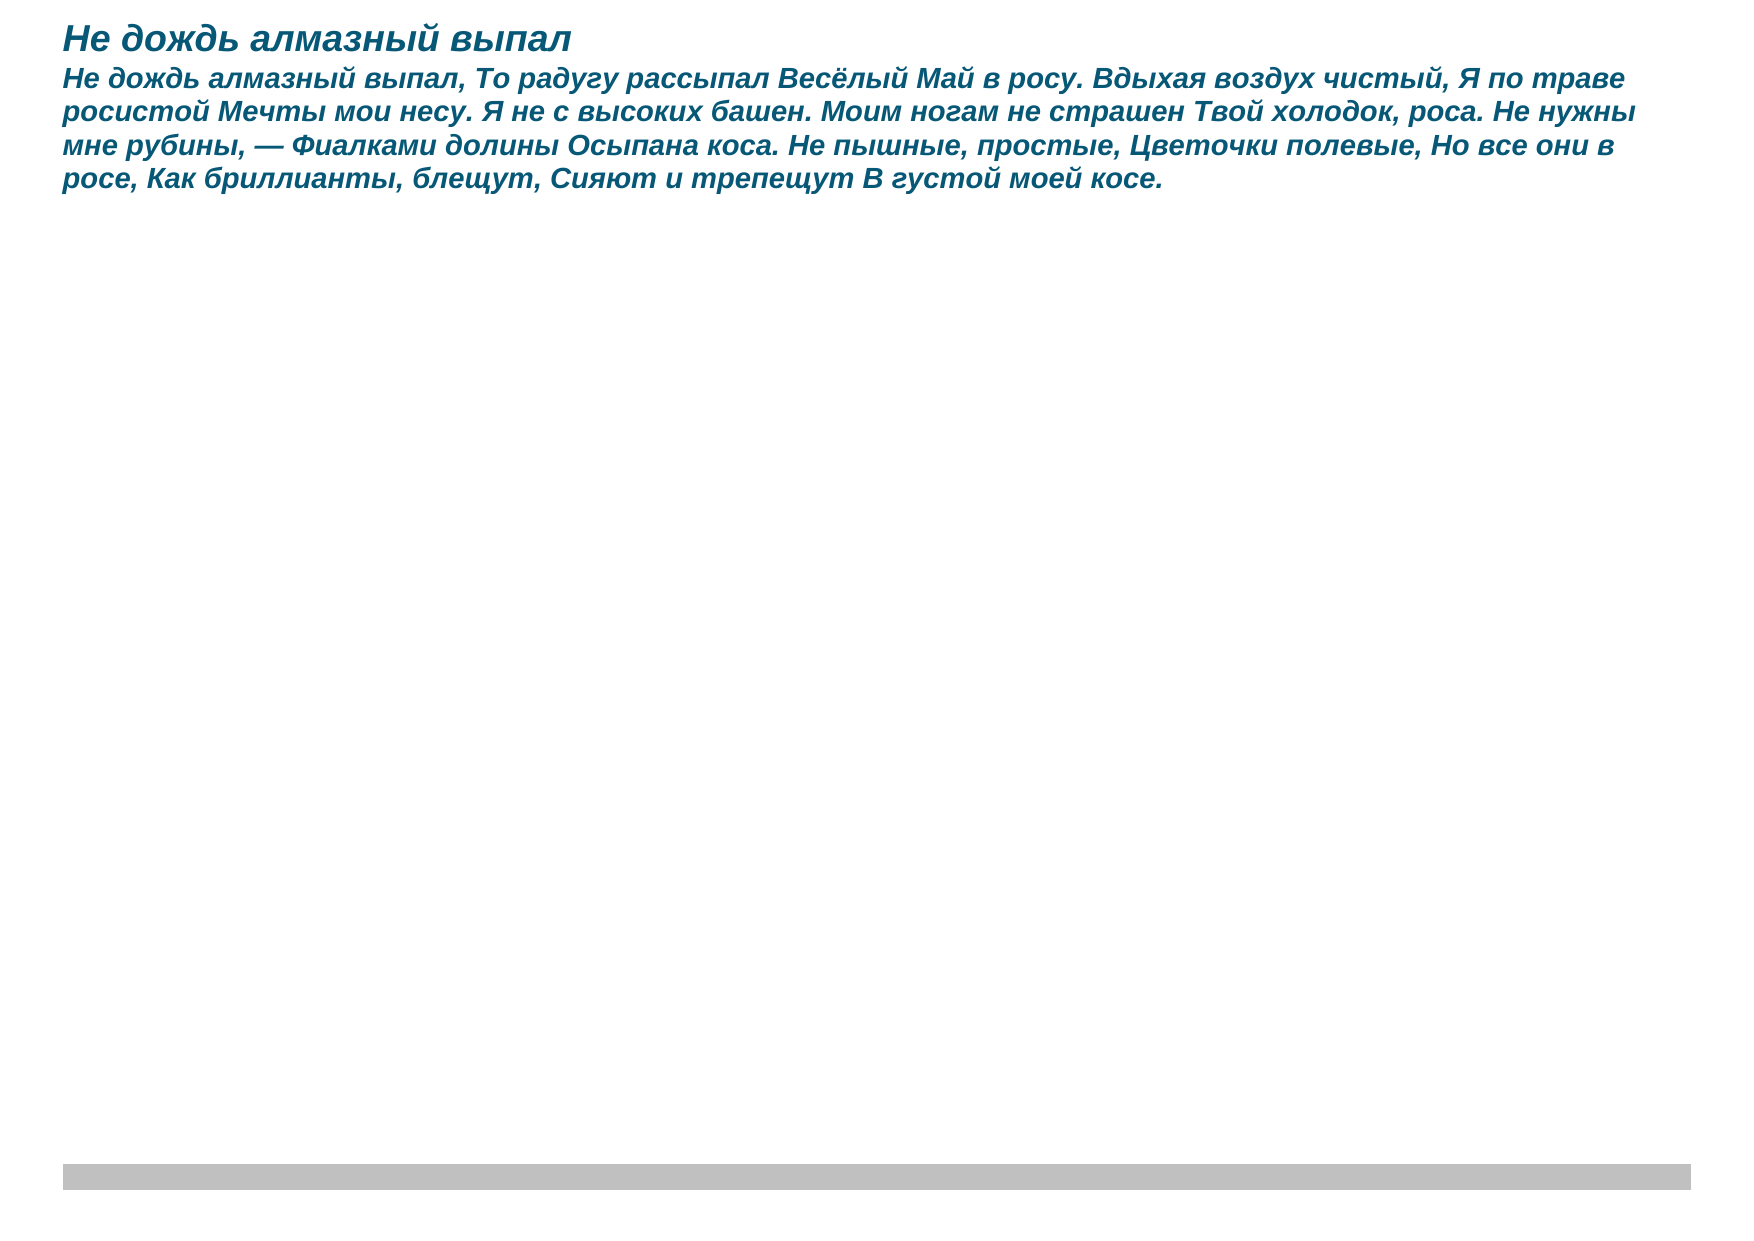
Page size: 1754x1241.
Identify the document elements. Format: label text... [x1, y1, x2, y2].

subtitle Не дождь алмазный выпал [62, 17, 1691, 60]
text Не дождь алмазный выпал, [62, 61, 1691, 195]
